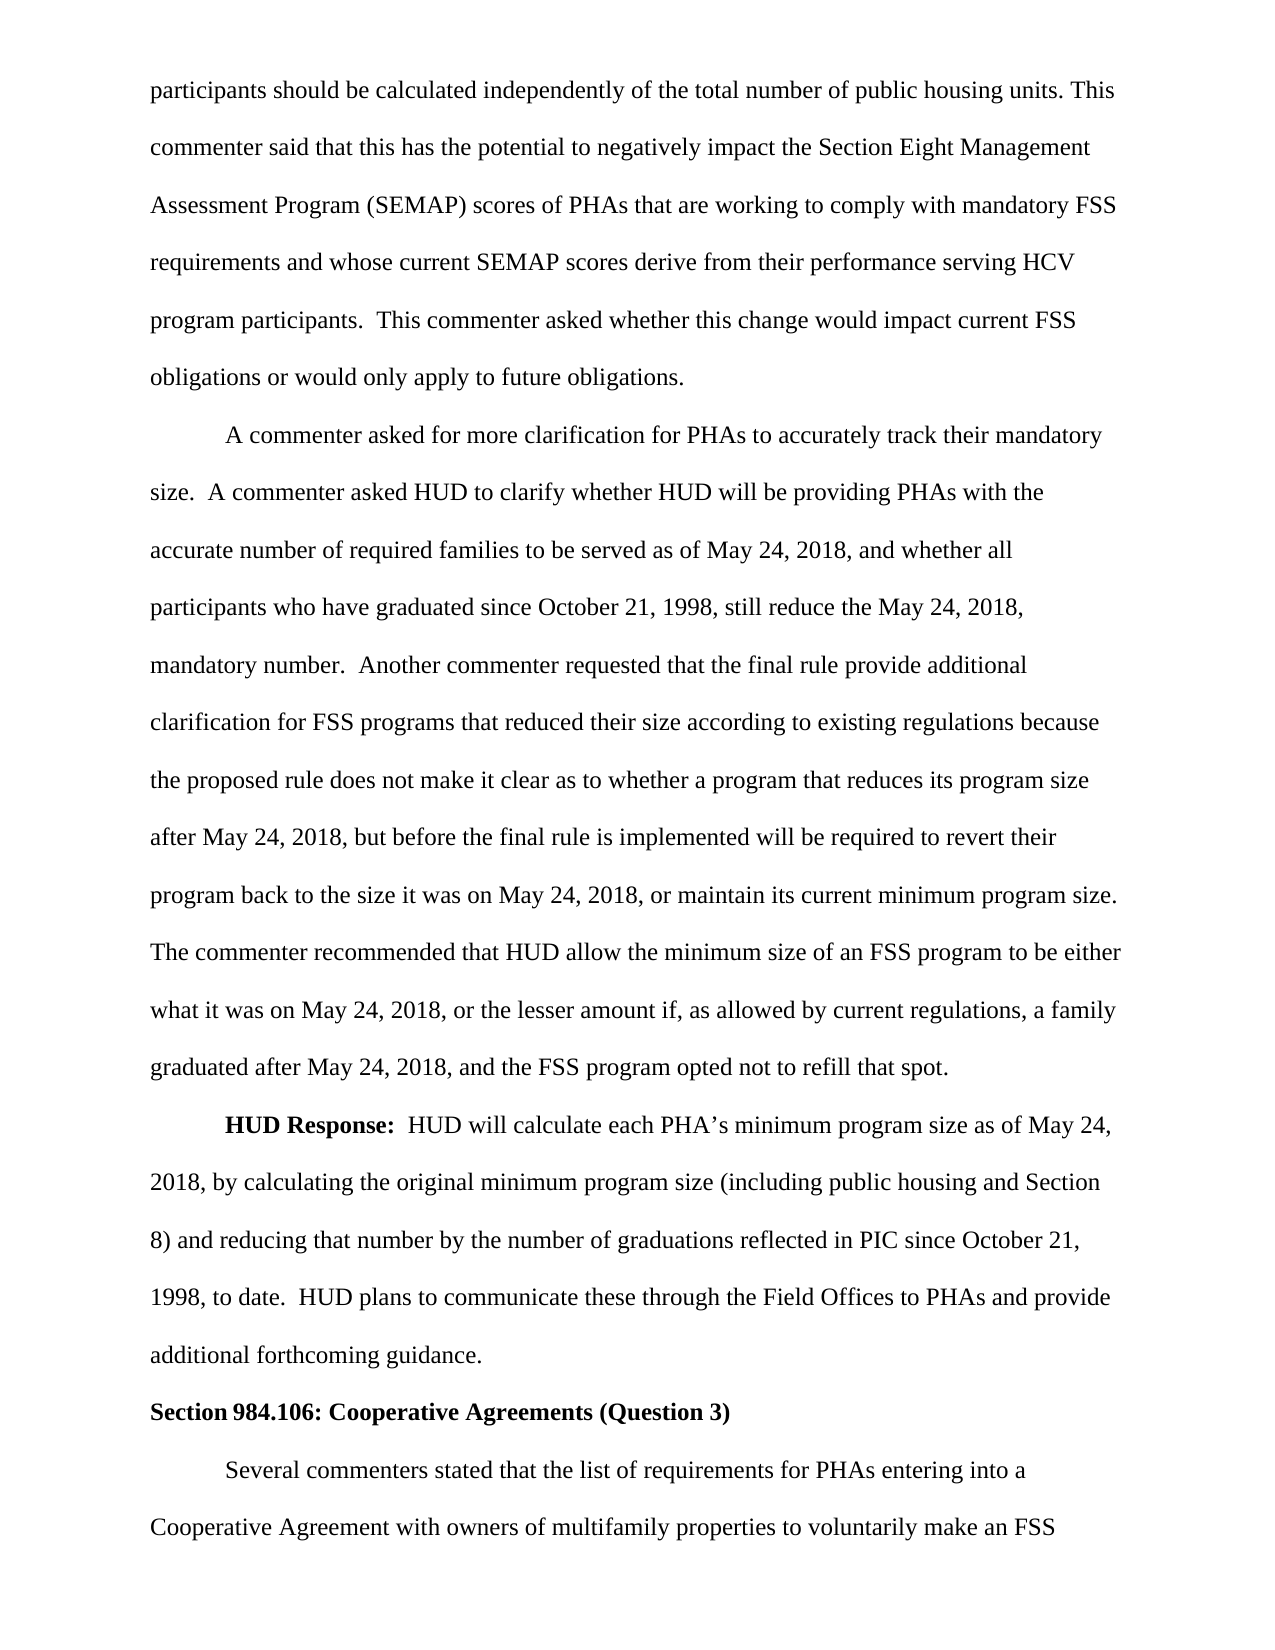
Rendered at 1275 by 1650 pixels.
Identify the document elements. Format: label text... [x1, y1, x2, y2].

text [150, 1455, 1125, 1541]
text Section 984.106: Cooperative Agreements (Question 3) [150, 1397, 1125, 1426]
text A commenter asked for more clarification for PHAs to accurately track their mandatory size. A commenter asked HUD to clarify whether HUD will be providing PHAs with the accurate number of required families to be served as of May 24, 2018, and whether all participants who have graduated since October 21, 1998, still reduce the May 24, 2018, mandatory number. Another commenter requested that the final rule provide additional clarification for FSS programs that reduced their size according to existing regulations because the proposed rule does not make it clear as to whether a program that reduces its program size after May 24, 2018, but before the final rule is implemented will be required to revert their program back to the size it was on May 24, 2018, or maintain its current minimum program size. The commenter recommended that HUD allow the minimum size of an FSS program to be either what it was on May 24, 2018, or the lesser amount if, as allowed by current regulations, a family graduated after May 24, 2018, and the FSS program opted not to refill that spot. [150, 420, 1125, 1081]
text HUD Response: HUD will calculate each PHA’s minimum program size as of May 24, 2018, by calculating the original minimum program size (including public housing and Section 8) and reducing that number by the number of graduations reflected in PIC since October 21, 1998, to date. HUD plans to communicate these through the Field Offices to PHAs and provide additional forthcoming guidance. [150, 1110, 1125, 1369]
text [150, 75, 1125, 391]
